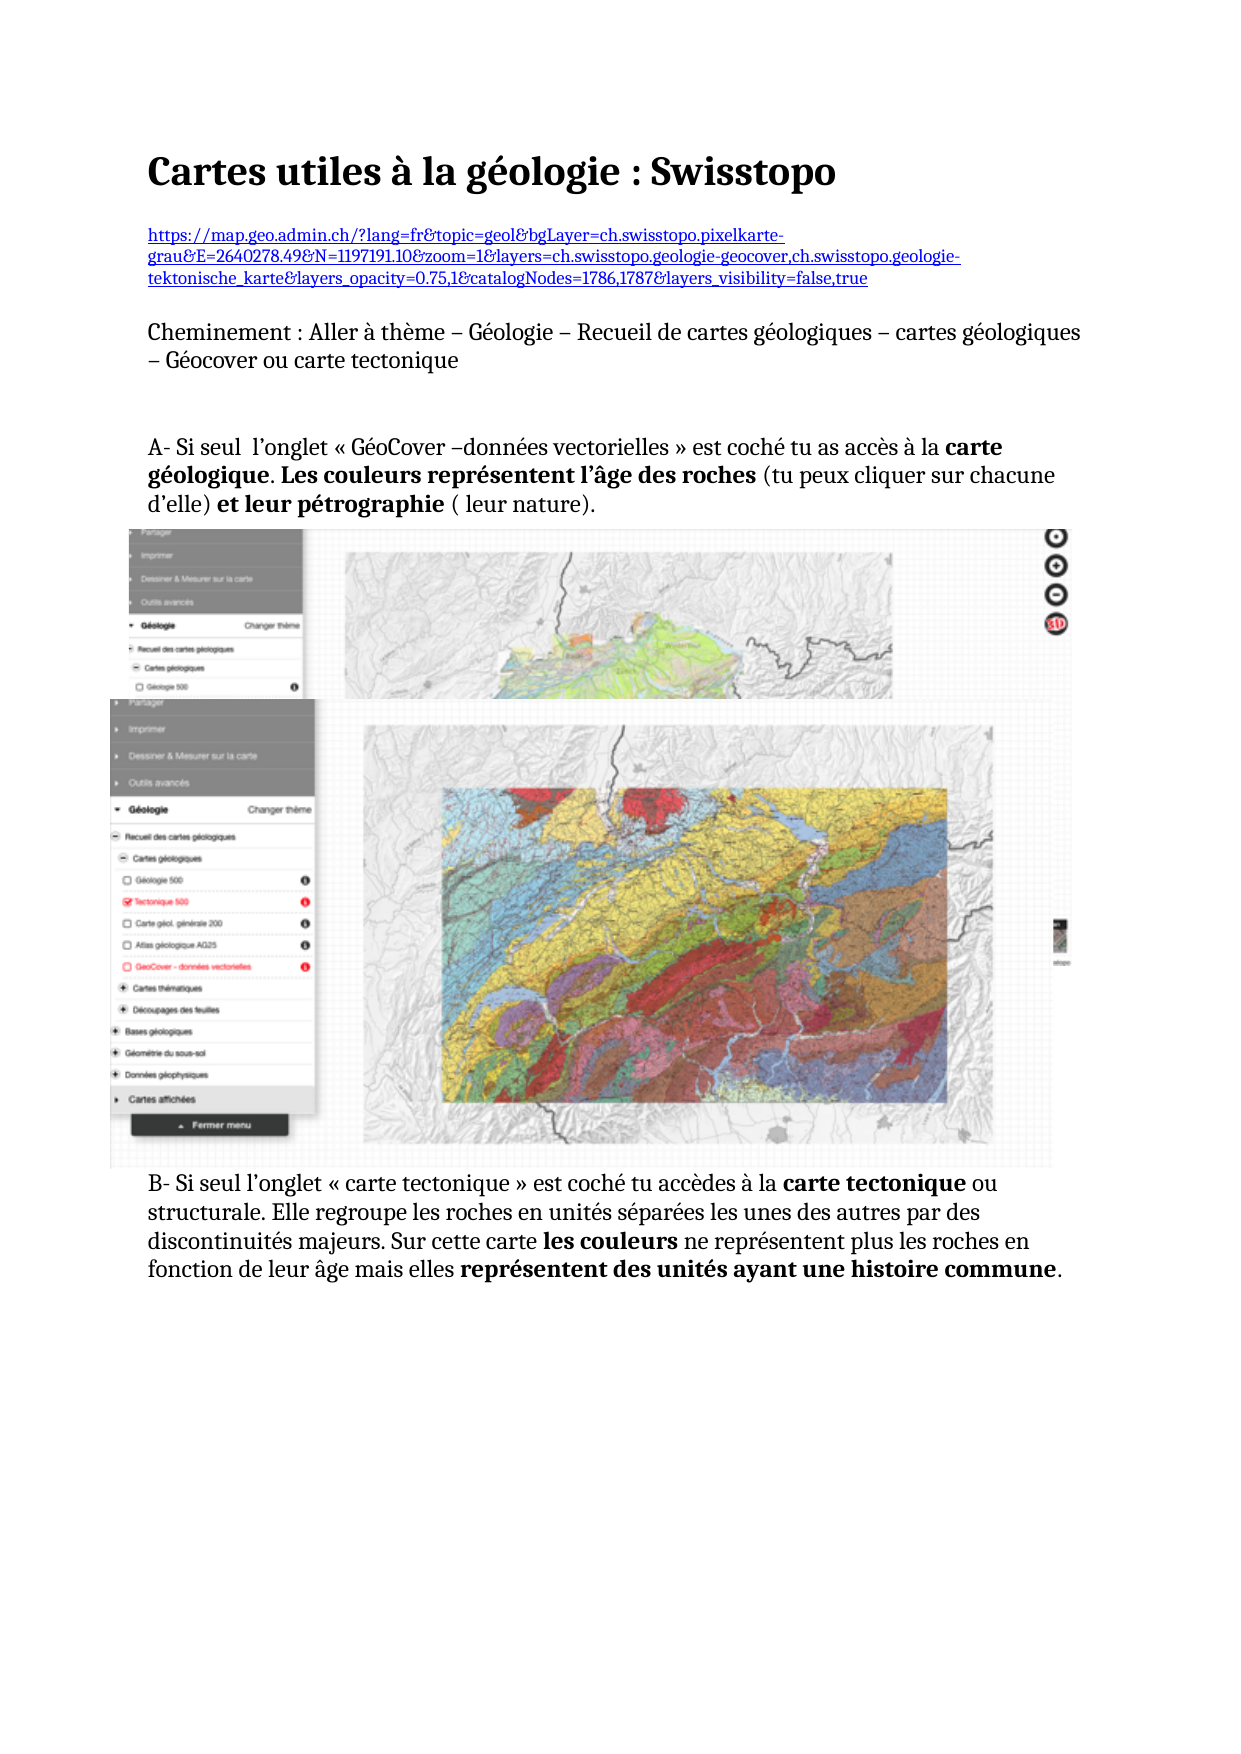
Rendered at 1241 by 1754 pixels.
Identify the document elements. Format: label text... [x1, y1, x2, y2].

text Cheminement : Aller à thème – Géologie – Recueil de cartes géologiques – cartes géologiques – Géocover ou carte tectonique [148, 318, 1093, 375]
picture [110, 529, 1073, 1169]
text https://map.geo.admin.ch/?lang=fr&topic=geol&bgLayer=ch.swisstopo.pixelkarte-grau&E=2640278.49&N=1197191.10&zoom=1&layers=ch.swisstopo.geologie-geocover,ch.swisstopo.geologie-tektonische_karte&layers_opacity=0.75,1&catalogNodes=1786,1787&layers_visibility=false,true [148, 224, 1093, 289]
text Cartes utiles à la géologie : Swisstopo [148, 148, 1093, 196]
text A- Si seul l’onglet « GéoCover –données vectorielles » est coché tu as accès à la carte géologique. Les couleurs représentent l’âge des roches (tu peux cliquer sur chacune d’elle) et leur pétrographie ( leur nature). [148, 433, 1093, 519]
